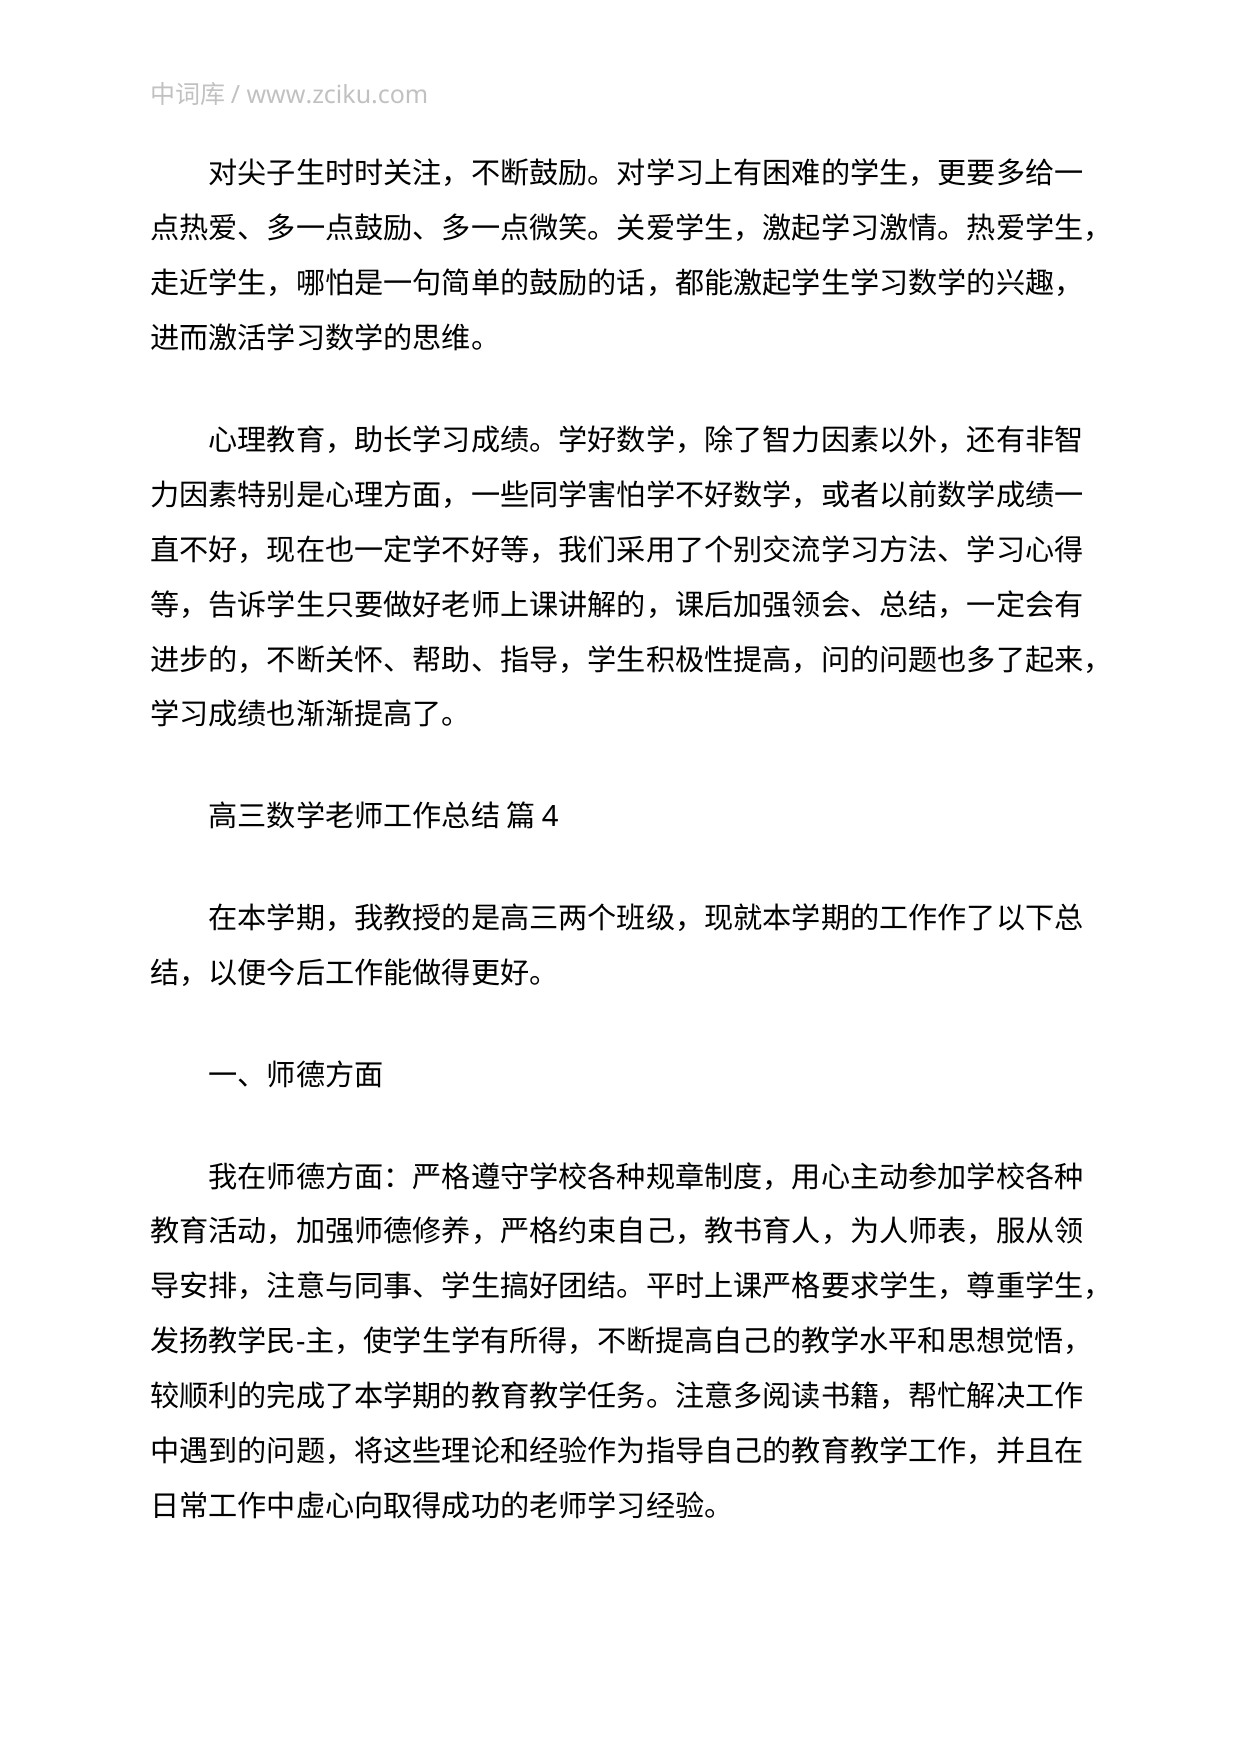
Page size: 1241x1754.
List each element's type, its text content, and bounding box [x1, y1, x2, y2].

text 心理教育，助长学习成绩。学好数学，除了智力因素以外，还有非智力因素特别是心理方面，一些同学害怕学不好数学，或者以前数学成绩一直不好，现在也一定学不好等，我们采用了个别交流学习方法、学习心得等，告诉学生只要做好老师上课讲解的，课后加强领会、总结，一定会有进步的，不断关怀、帮助、指导，学生积极性提高，问的问题也多了起来，学习成绩也渐渐提高了。 [150, 416, 1090, 733]
text 对尖子生时时关注，不断鼓励。对学习上有困难的学生，更要多给一点热爱、多一点鼓励、多一点微笑。关爱学生，激起学习激情。热爱学生，走近学生，哪怕是一句简单的鼓励的话，都能激起学生学习数学的兴趣，进而激活学习数学的思维。 [150, 150, 1090, 357]
text 我在师德方面：严格遵守学校各种规章制度，用心主动参加学校各种教育活动，加强师德修养，严格约束自己，教书育人，为人师表，服从领导安排，注意与同事、学生搞好团结。平时上课严格要求学生，尊重学生，发扬教学民-主，使学生学有所得，不断提高自己的教学水平和思想觉悟，较顺利的完成了本学期的教育教学任务。注意多阅读书籍，帮忙解决工作中遇到的问题，将这些理论和经验作为指导自己的教育教学工作，并且在日常工作中虚心向取得成功的老师学习经验。 [150, 1153, 1090, 1525]
text 高三数学老师工作总结 篇4 [150, 793, 1090, 835]
text 在本学期，我教授的是高三两个班级，现就本学期的工作作了以下总结，以便今后工作能做得更好。 [150, 895, 1090, 992]
text 一、师德方面 [150, 1051, 1090, 1094]
